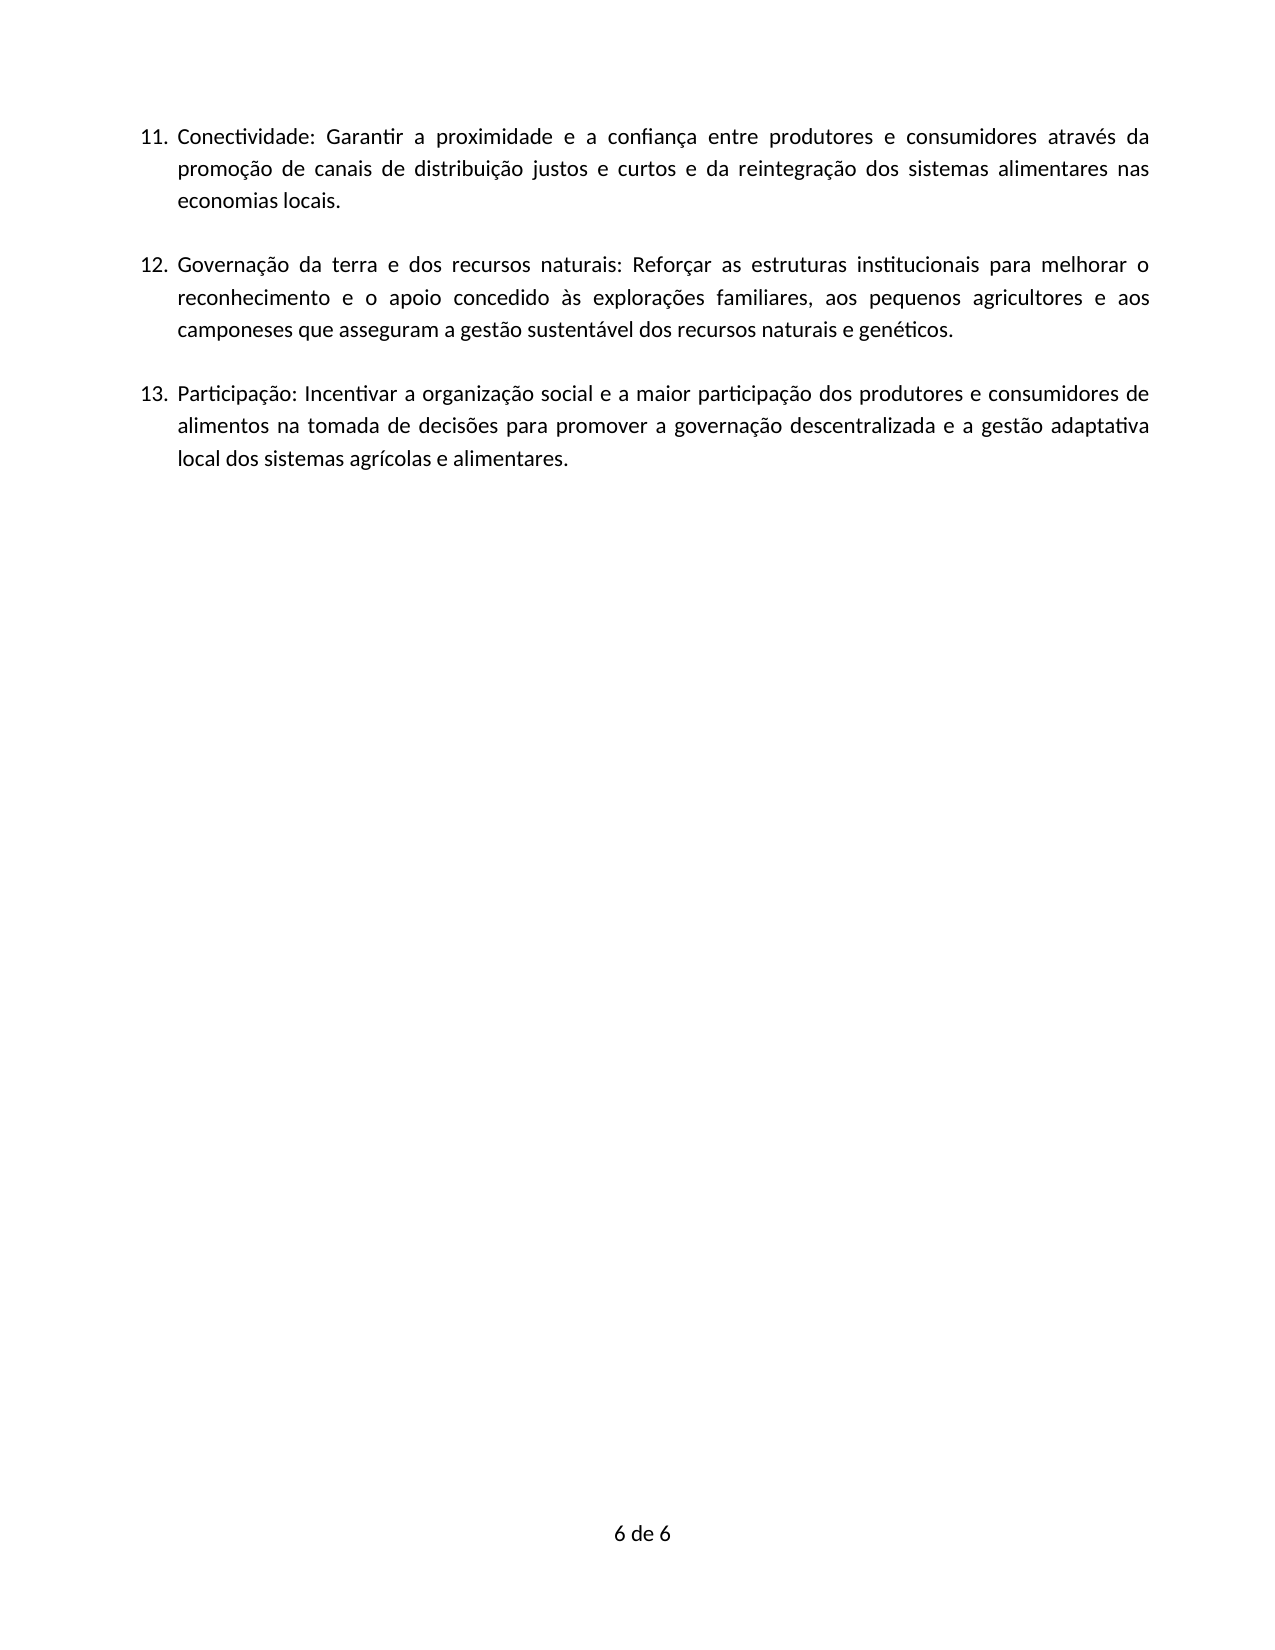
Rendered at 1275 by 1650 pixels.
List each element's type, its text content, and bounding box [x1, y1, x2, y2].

list Governação da terra e dos recursos naturais: Reforçar as estruturas institucionais para melhorar o reconhecimento e o apoio concedido às explorações familiares, aos pequenos agricultores e aos camponeses que asseguram a gestão sustentável dos recursos naturais e genéticos. [140, 251, 1152, 343]
list Conectividade: Garantir a proximidade e a confiança entre produtores e consumidores através da promoção de canais de distribuição justos e curtos e da reintegração dos sistemas alimentares nas economias locais. [140, 122, 1152, 214]
list Participação: Incentivar a organização social e a maior participação dos produtores e consumidores de alimentos na tomada de decisões para promover a governação descentralizada e a gestão adaptativa local dos sistemas agrícolas e alimentares. [140, 379, 1152, 472]
